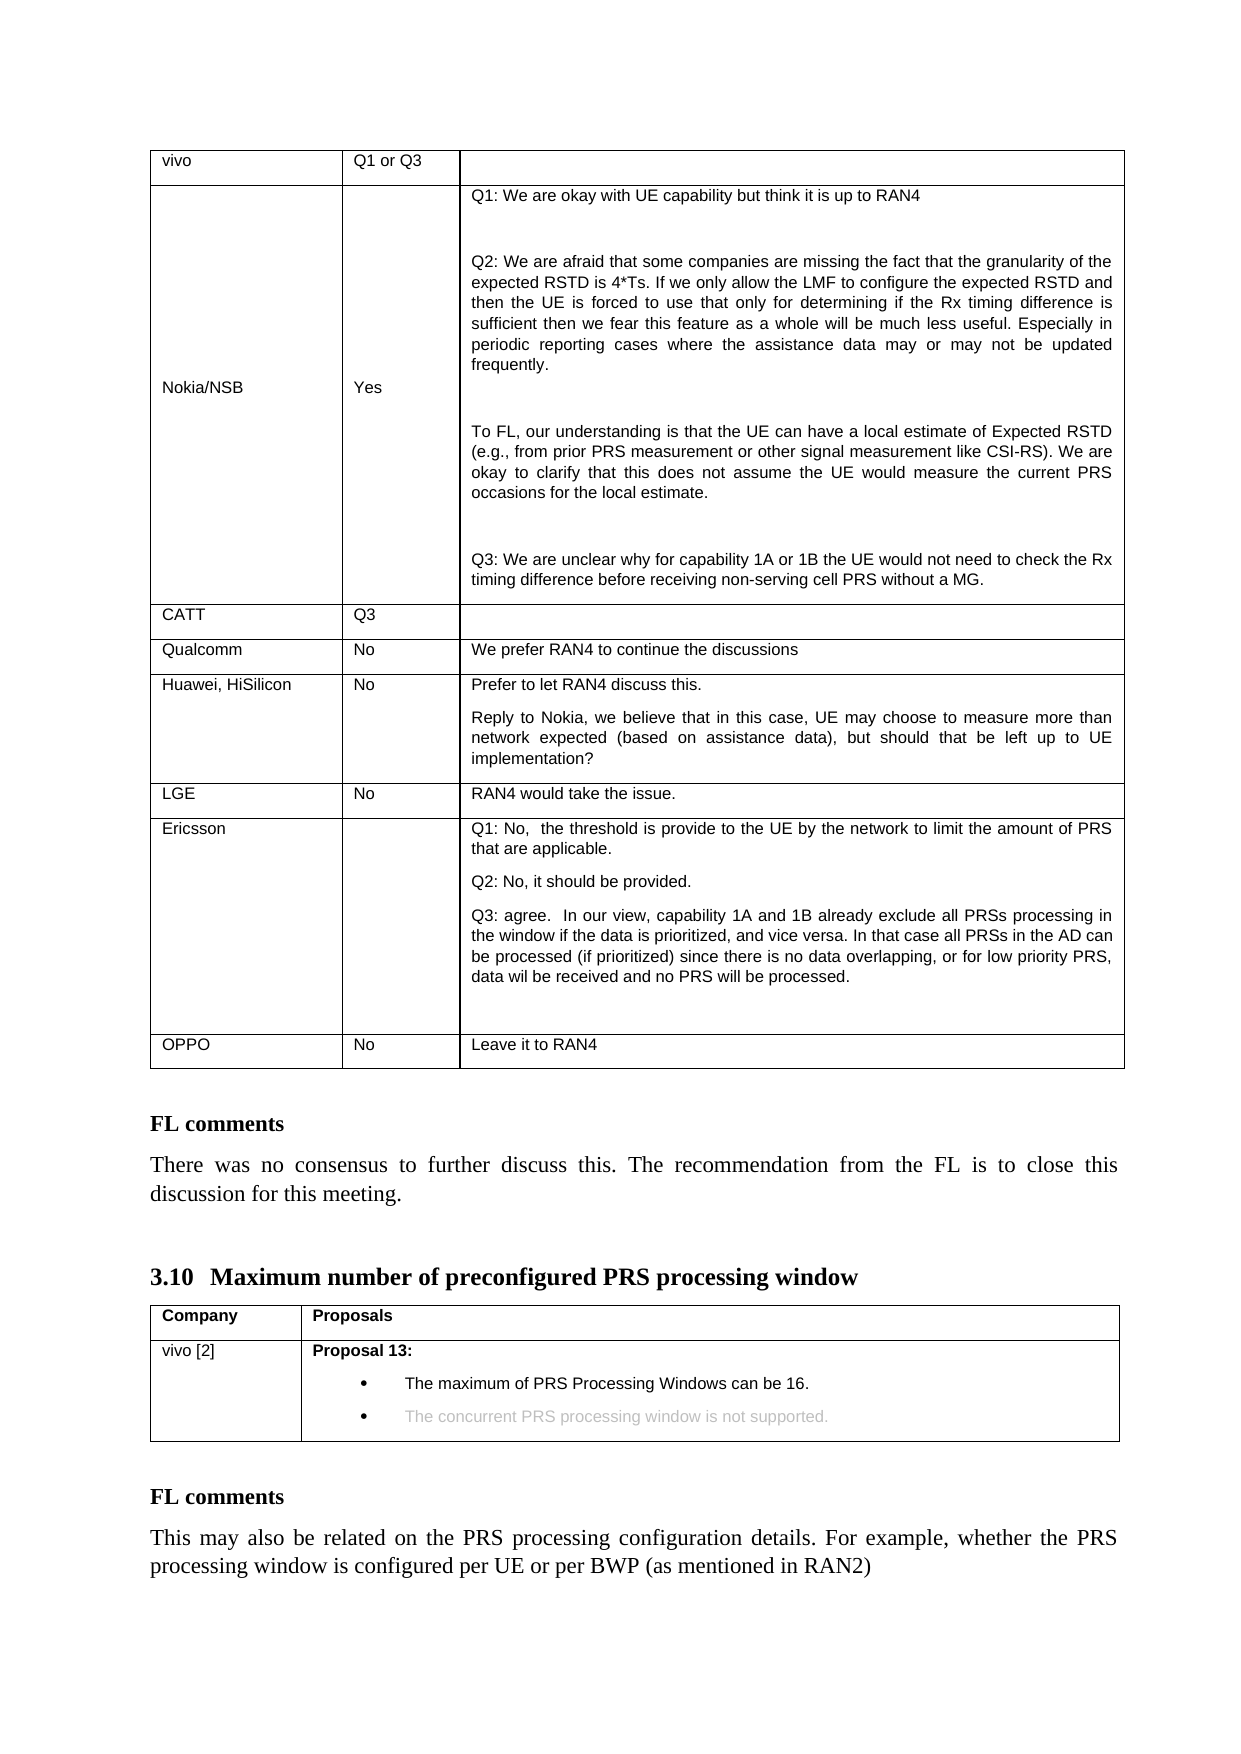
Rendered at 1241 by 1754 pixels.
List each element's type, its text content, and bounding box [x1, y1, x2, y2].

table_cell Huawei, HiSilicon [151, 675, 342, 783]
table_cell We prefer RAN4 to continue the discussions [461, 640, 1124, 673]
table_cell Nokia/NSB [151, 186, 342, 604]
table_header Proposals [302, 1306, 1119, 1340]
table_cell Q1: No, the threshold is provide to the UE by the network to limit the amount of PRS that are applicable. Q2: No, it should be provided. Q3: agree. In our view, capability 1A and 1B already exclude all PRSs processing in the window if the data is prioritized, and vice versa. In that case all PRSs in the AD can be processed (if prioritized) since there is no data overlapping, or for low priority PRS, data wil be received and no PRS will be processed. [461, 819, 1124, 1033]
table_cell RAN4 would take the issue. [461, 784, 1124, 817]
table_cell OPPO [151, 1035, 342, 1068]
table_cell Proposal 13: The maximum of PRS Processing Windows can be 16. The concurrent PRS processing window is not supported. [302, 1341, 1119, 1441]
table_cell LGE [151, 784, 342, 817]
table_cell No [343, 784, 459, 817]
text FL comments [150, 1110, 1120, 1137]
table_cell No [343, 640, 459, 673]
table_cell Ericsson [151, 819, 342, 1033]
table_cell Prefer to let RAN4 discuss this. Reply to Nokia, we believe that in this case, UE may choose to measure more than network expected (based on assistance data), but should that be left up to UE implementation? [461, 675, 1124, 783]
table_cell [461, 605, 1124, 639]
table_cell vivo [2] [151, 1341, 301, 1441]
table_cell Leave it to RAN4 [461, 1035, 1124, 1068]
table_cell [343, 819, 459, 1033]
table_cell Q3 [343, 605, 459, 639]
table_cell CATT [151, 605, 342, 639]
text This may also be related on the PRS processing configuration details. For example, whether the PRS processing window is configured per UE or per BWP (as mentioned in RAN2) [150, 1524, 1120, 1579]
table_cell Q1: We are okay with UE capability but think it is up to RAN4 Q2: We are afraid that some companies are missing the fact that the granularity of the expected RSTD is 4*Ts. If we only allow the LMF to configure the expected RSTD and then the UE is forced to use that only for determining if the Rx timing difference is sufficient then we fear this feature as a whole will be much less useful. Especially in periodic reporting cases where the assistance data may or may not be updated frequently. To FL, our understanding is that the UE can have a local estimate of Expected RSTD (e.g., from prior PRS measurement or other signal measurement like CSI-RS). We are okay to clarify that this does not assume the UE would measure the current PRS occasions for the local estimate. Q3: We are unclear why for capability 1A or 1B the UE would not need to check the Rx timing difference before receiving non-serving cell PRS without a MG. [461, 186, 1124, 604]
table_header Company [151, 1306, 301, 1340]
table_cell vivo [151, 151, 342, 185]
table_cell Qualcomm [151, 640, 342, 673]
table_cell Yes [343, 186, 459, 604]
text There was no consensus to further discuss this. The recommendation from the FL is to close this discussion for this meeting. [150, 1151, 1120, 1206]
subtitle Maximum number of preconfigured PRS processing window [150, 1262, 1120, 1290]
table_cell No [343, 675, 459, 783]
table_cell [461, 151, 1124, 185]
text FL comments [150, 1483, 1120, 1509]
table_cell Q1 or Q3 [343, 151, 459, 185]
table_cell No [343, 1035, 459, 1068]
